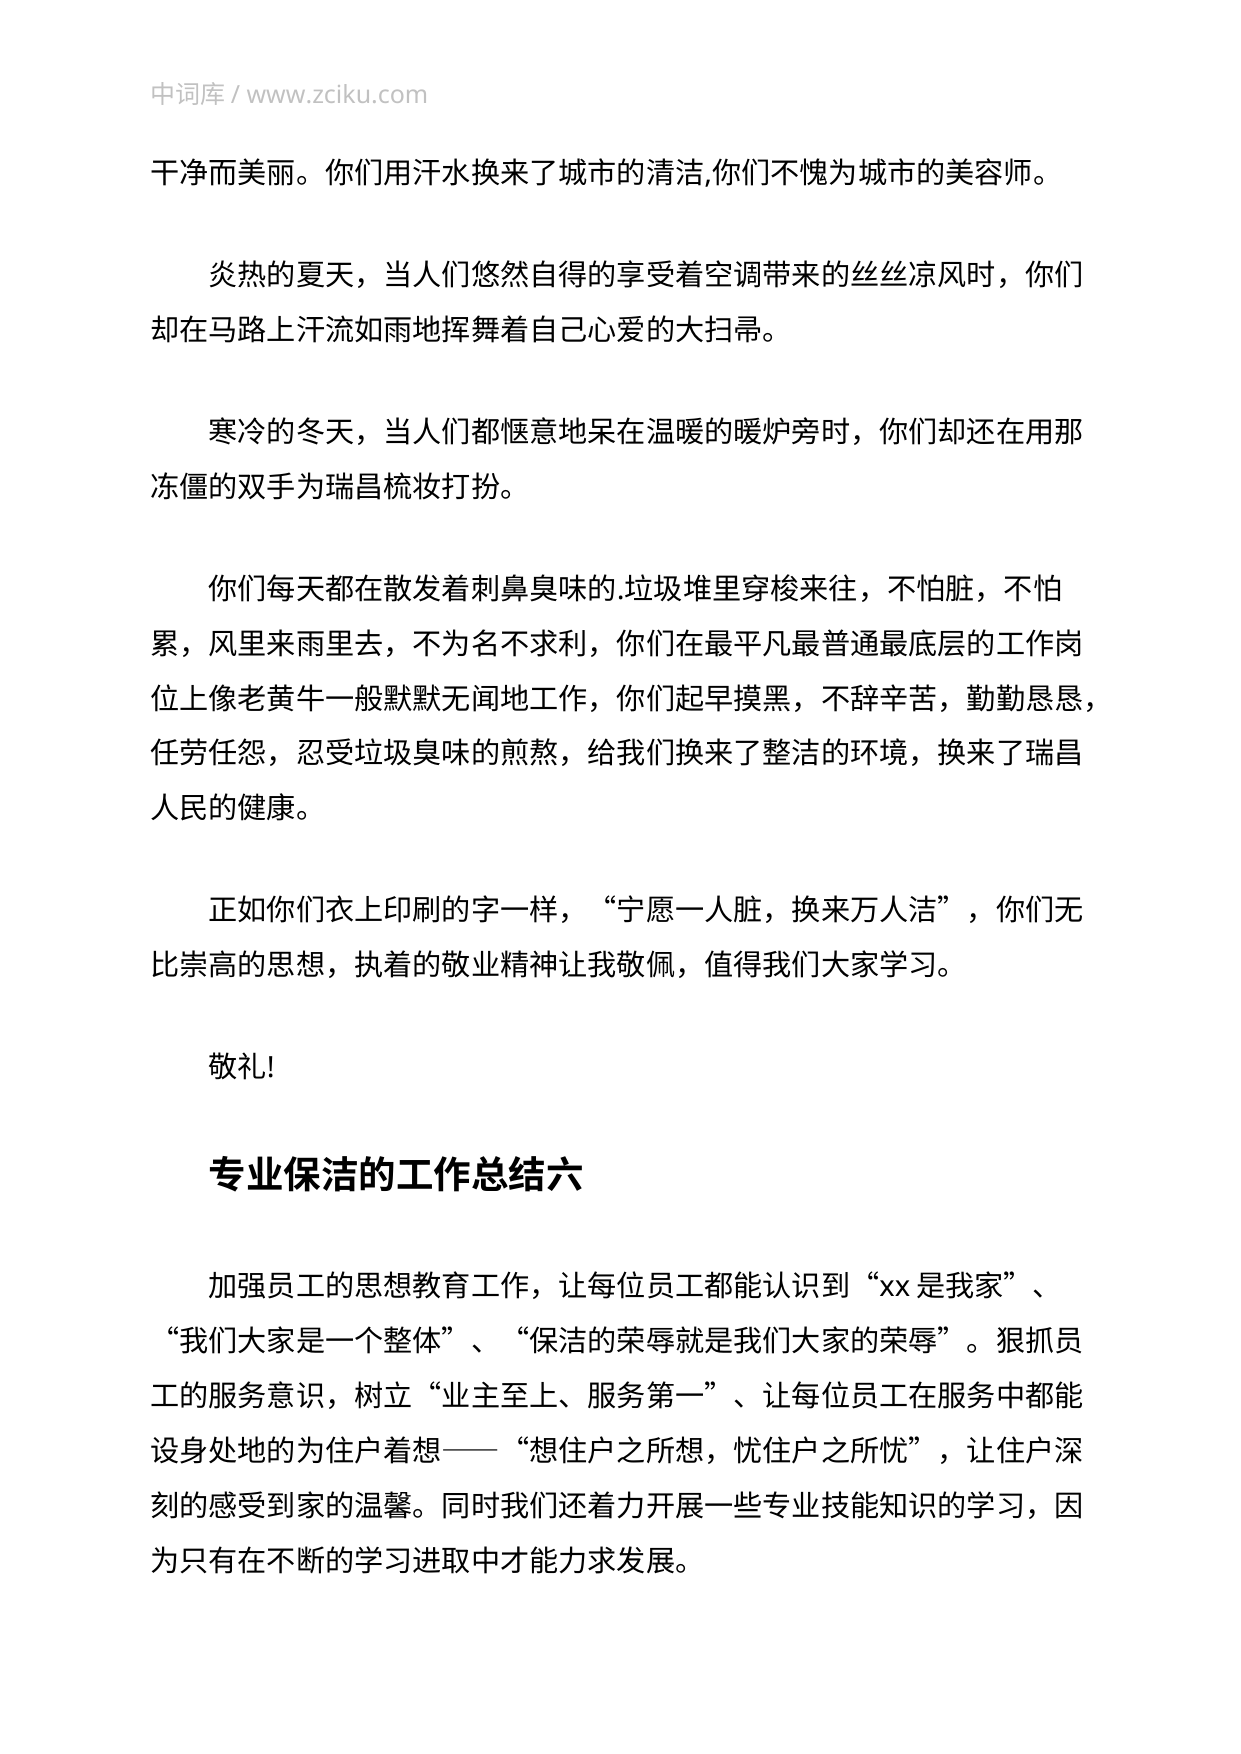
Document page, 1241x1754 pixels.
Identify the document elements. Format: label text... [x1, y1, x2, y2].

text 正如你们衣上印刷的字一样，“宁愿一人脏，换来万人洁”，你们无比崇高的思想，执着的敬业精神让我敬佩，值得我们大家学习。 [150, 887, 1090, 984]
text 敬礼! [150, 1043, 1090, 1086]
text 炎热的夏天，当人们悠然自得的享受着空调带来的丝丝凉风时，你们却在马路上汗流如雨地挥舞着自己心爱的大扫帚。 [150, 252, 1090, 349]
text 加强员工的思想教育工作，让每位员工都能认识到“xx是我家”、“我们大家是一个整体”、“保洁的荣辱就是我们大家的荣辱”。狠抓员工的服务意识，树立“业主至上、服务第一”、让每位员工在服务中都能设身处地的为住户着想——“想住户之所想，忧住户之所忧”，让住户深刻的感受到家的温馨。同时我们还着力开展一些专业技能知识的学习，因为只有在不断的学习进取中才能力求发展。 [150, 1263, 1090, 1580]
text 你们每天都在散发着刺鼻臭味的.垃圾堆里穿梭来往，不怕脏，不怕累，风里来雨里去，不为名不求利，你们在最平凡最普通最底层的工作岗位上像老黄牛一般默默无闻地工作，你们起早摸黑，不辞辛苦，勤勤恳恳，任劳任怨，忍受垃圾臭味的煎熬，给我们换来了整洁的环境，换来了瑞昌人民的健康。 [150, 565, 1090, 827]
text 专业保洁的工作总结六 [150, 1145, 1090, 1200]
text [150, 150, 1090, 192]
text 寒冷的冬天，当人们都惬意地呆在温暖的暖炉旁时，你们却还在用那冻僵的双手为瑞昌梳妆打扮。 [150, 409, 1090, 506]
